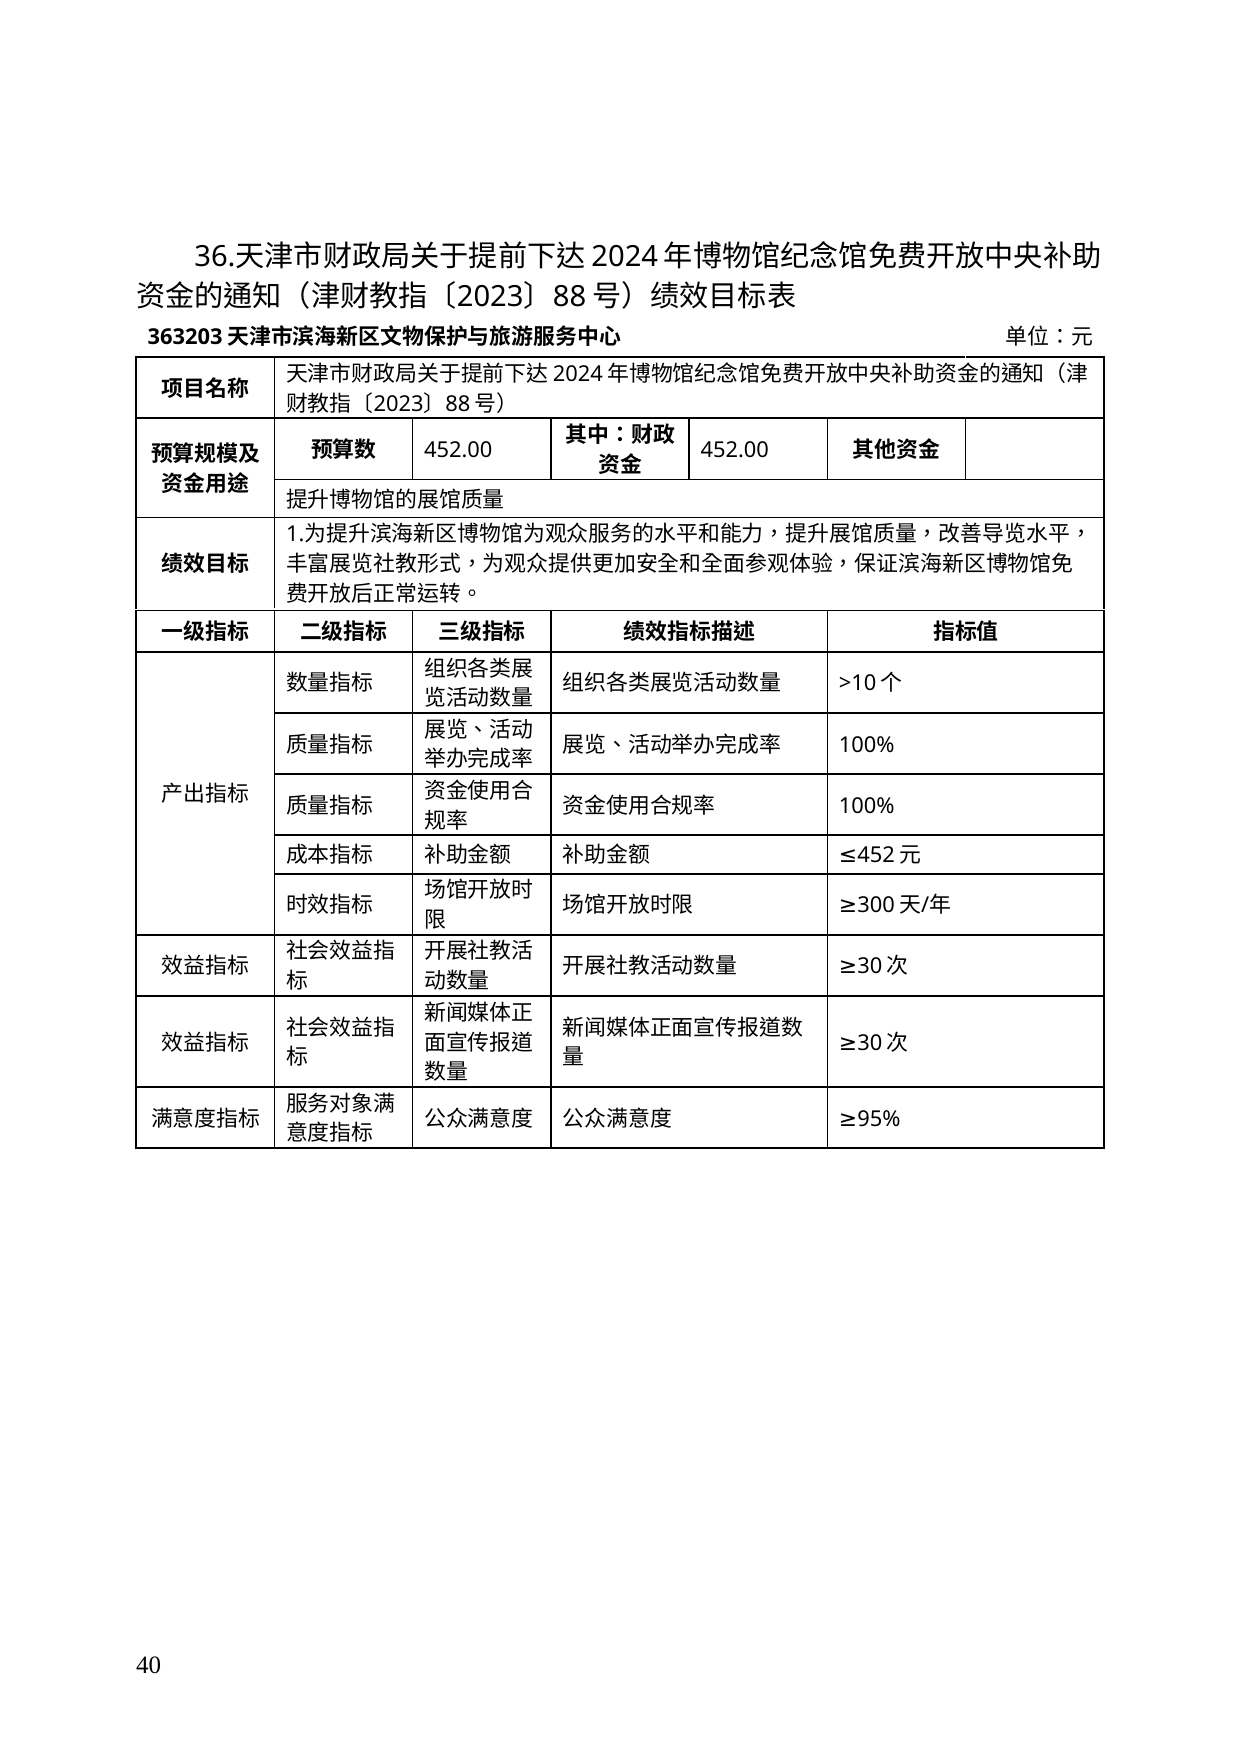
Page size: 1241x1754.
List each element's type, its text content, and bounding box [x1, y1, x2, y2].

table_cell 1.为提升滨海新区博物馆为观众服务的水平和能力，提升展馆质量，改善导览水平，丰富展览社教形式，为观众提供更加安全和全面参观体验，保证滨海新区博物馆免费开放后正常运转。 [275, 518, 1103, 608]
table_cell 展览、活动举办完成率 [552, 714, 827, 773]
table_cell 满意度指标 [137, 1088, 274, 1147]
table_cell 时效指标 [275, 875, 412, 934]
table_cell 组织各类展览活动数量 [552, 653, 827, 712]
table_cell 开展社教活动数量 [413, 936, 550, 995]
table_cell 资金使用合规率 [413, 775, 550, 834]
table_cell 补助金额 [552, 836, 827, 873]
table_cell 提升博物馆的展馆质量 [275, 480, 1103, 517]
table_cell 社会效益指标 [275, 997, 412, 1086]
table_cell 绩效目标 [137, 518, 274, 608]
table_cell 数量指标 [275, 653, 412, 712]
table_cell 公众满意度 [552, 1088, 827, 1147]
table_cell 预算规模及资金用途 [137, 419, 274, 517]
table_cell 天津市财政局关于提前下达2024年博物馆纪念馆免费开放中央补助资金的通知（津财教指〔2023〕88号） [275, 358, 1103, 417]
table_cell 452.00 [413, 419, 550, 478]
table_cell 场馆开放时限 [413, 875, 550, 934]
text 36.天津市财政局关于提前下达2024年博物馆纪念馆免费开放中央补助资金的通知（津财教指〔2023〕88号）绩效目标表 [136, 235, 1104, 315]
table_cell 质量指标 [275, 775, 412, 834]
table_cell ≥300天/年 [828, 875, 1103, 934]
table_cell 开展社教活动数量 [552, 936, 827, 995]
table_cell 100% [828, 714, 1103, 773]
table_cell 公众满意度 [413, 1088, 550, 1147]
table_cell 新闻媒体正面宣传报道数量 [552, 997, 827, 1086]
table_header 363203天津市滨海新区文物保护与旅游服务中心 [137, 316, 965, 356]
table_header 二级指标 [275, 611, 412, 651]
table_cell 资金使用合规率 [552, 775, 827, 834]
table_cell 效益指标 [137, 936, 274, 995]
table_cell >10个 [828, 653, 1103, 712]
table_header 绩效指标描述 [552, 611, 827, 651]
table_cell 100% [828, 775, 1103, 834]
table_cell 效益指标 [137, 997, 274, 1086]
table_cell 展览、活动举办完成率 [413, 714, 550, 773]
table_cell ≥95% [828, 1088, 1103, 1147]
table_cell 预算数 [275, 419, 412, 478]
table_cell 成本指标 [275, 836, 412, 873]
table_cell 452.00 [690, 419, 827, 478]
table_cell ≤452元 [828, 836, 1103, 873]
table_cell 产出指标 [137, 653, 274, 934]
table_cell 补助金额 [413, 836, 550, 873]
table_cell ≥30次 [828, 936, 1103, 995]
table_cell 社会效益指标 [275, 936, 412, 995]
table_cell 场馆开放时限 [552, 875, 827, 934]
table_header 单位：元 [966, 316, 1103, 356]
table_header 一级指标 [137, 611, 274, 651]
table_header 指标值 [828, 611, 1103, 651]
table_cell 项目名称 [137, 358, 274, 417]
table_cell 组织各类展览活动数量 [413, 653, 550, 712]
table_cell 其中：财政 资金 [552, 419, 688, 478]
table_cell 服务对象满意度指标 [275, 1088, 412, 1147]
table_cell 新闻媒体正面宣传报道数量 [413, 997, 550, 1086]
table_header 三级指标 [413, 611, 550, 651]
table_cell ≥30次 [828, 997, 1103, 1086]
table_cell [966, 419, 1103, 478]
table_cell 其他资金 [828, 419, 965, 478]
table_cell 质量指标 [275, 714, 412, 773]
